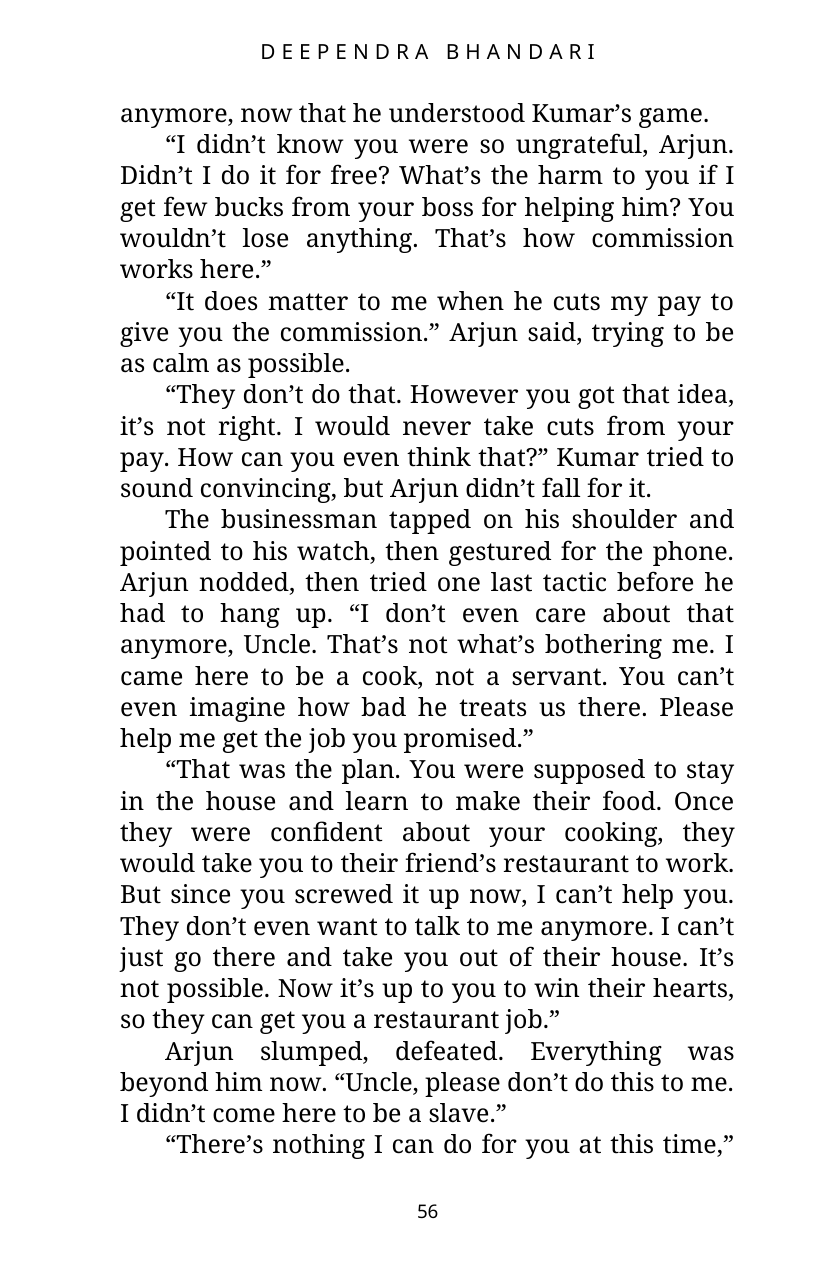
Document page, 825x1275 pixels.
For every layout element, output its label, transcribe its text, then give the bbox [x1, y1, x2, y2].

text “It does matter to me when he cuts my pay to give you the commission.” Arjun said, trying to be as calm as possible. [120, 285, 735, 379]
text The businessman tapped on his shoulder and pointed to his watch, then gestured for the phone. Arjun nodded, then tried one last tactic before he had to hang up. “I don’t even care about that anymore, Uncle. That’s not what’s bothering me. I came here to be a cook, not a servant. You can’t even imagine how bad he treats us there. Please help me get the job you promised.” [120, 504, 735, 754]
text “They don’t do that. However you got that idea, it’s not right. I would never take cuts from your pay. How can you even think that?” Kumar tried to sound convincing, but Arjun didn’t fall for it. [120, 379, 735, 504]
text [120, 97, 735, 129]
text “I didn’t know you were so ungrateful, Arjun. Didn’t I do it for free? What’s the harm to you if I get few bucks from your boss for helping him? You wouldn’t lose anything. That’s how commission works here.” [120, 129, 735, 285]
text “That was the plan. You were supposed to stay in the house and learn to make their food. Once they were confident about your cooking, they would take you to their friend’s restaurant to work. But since you screwed it up now, I can’t help you. They don’t even want to talk to me anymore. I can’t just go there and take you out of their house. It’s not possible. Now it’s up to you to win their hearts, so they can get you a restaurant job.” [120, 754, 735, 1035]
text Arjun slumped, defeated. Everything was beyond him now. “Uncle, please don’t do this to me. I didn’t come here to be a slave.” [120, 1035, 735, 1129]
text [120, 1129, 735, 1160]
